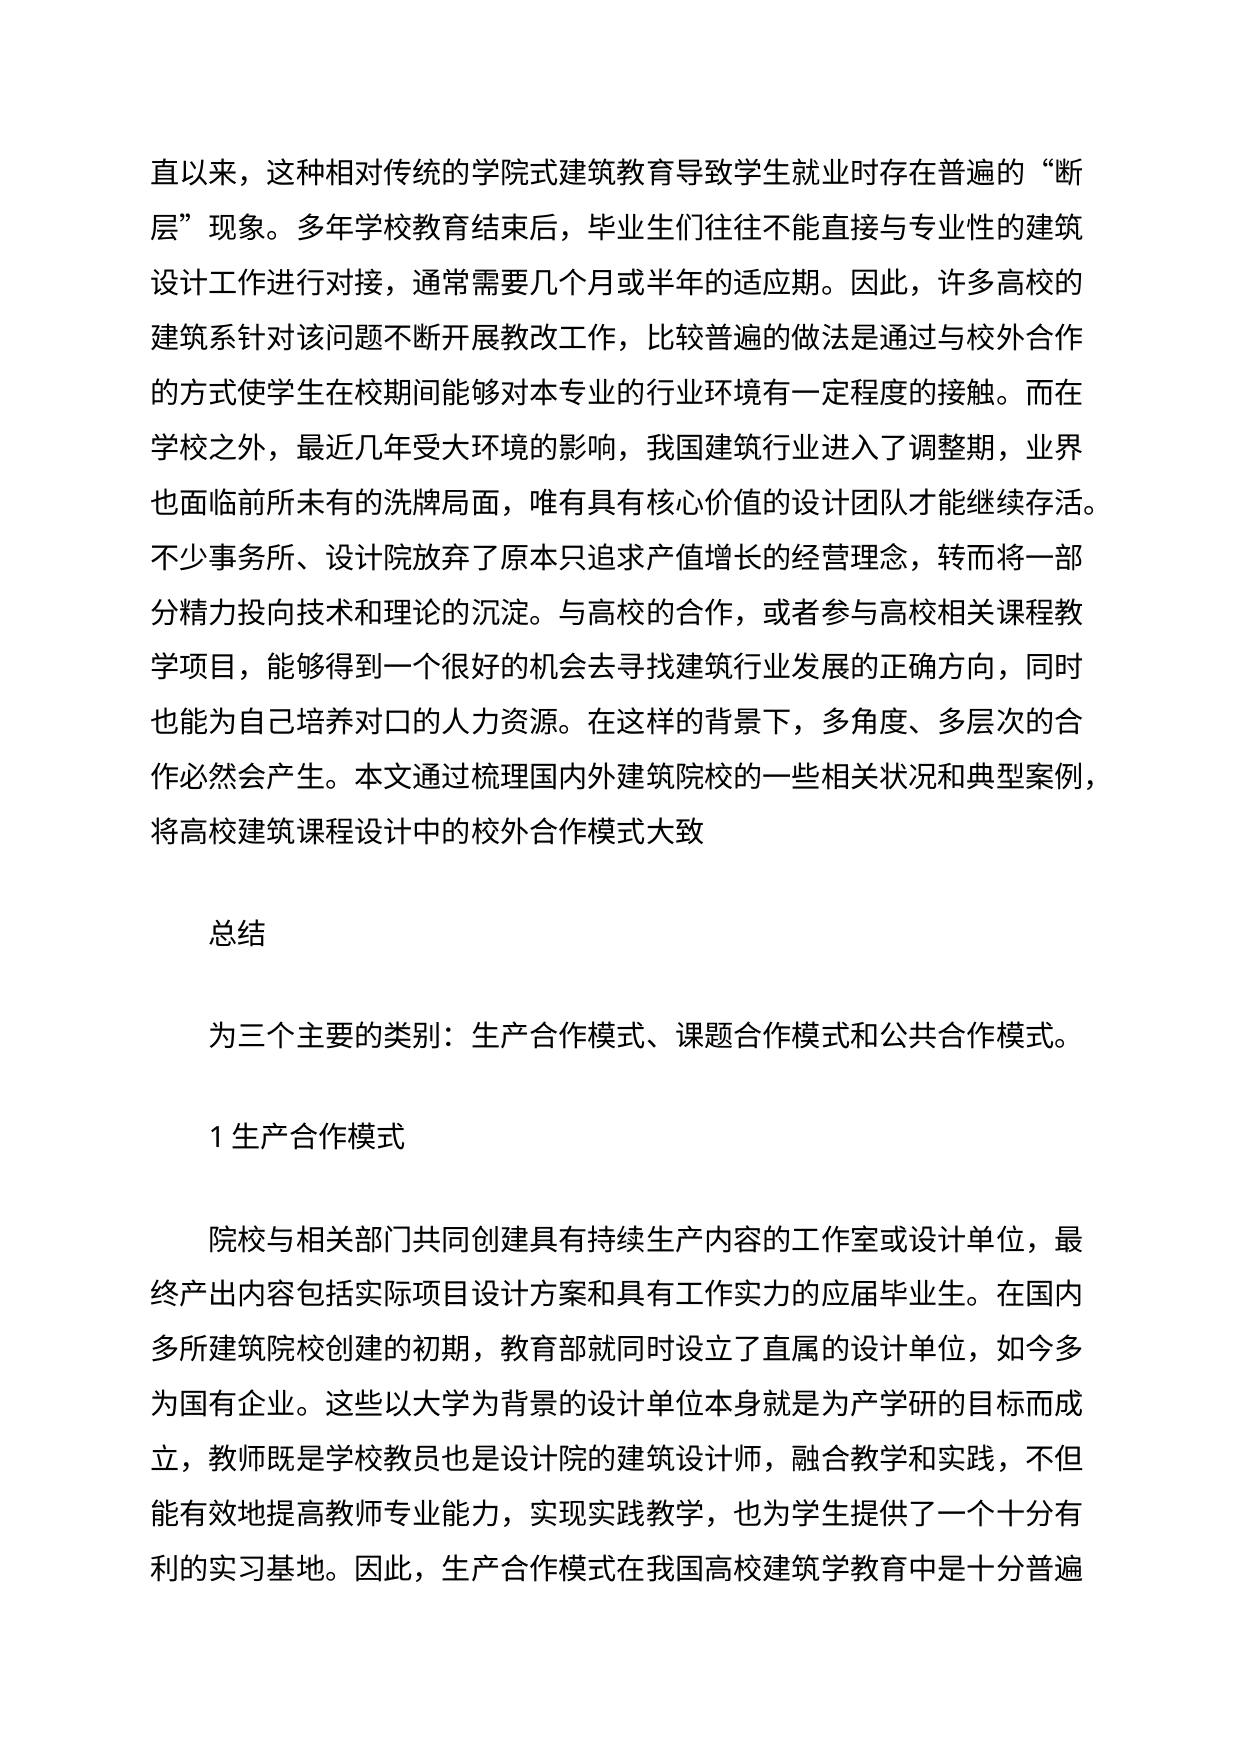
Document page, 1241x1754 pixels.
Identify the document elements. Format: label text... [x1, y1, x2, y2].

text 为三个主要的类别：生产合作模式、课题合作模式和公共合作模式。 [150, 1012, 1090, 1054]
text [150, 1216, 1090, 1588]
text 总结 [150, 911, 1090, 953]
text 1生产合作模式 [150, 1114, 1090, 1156]
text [150, 150, 1090, 851]
